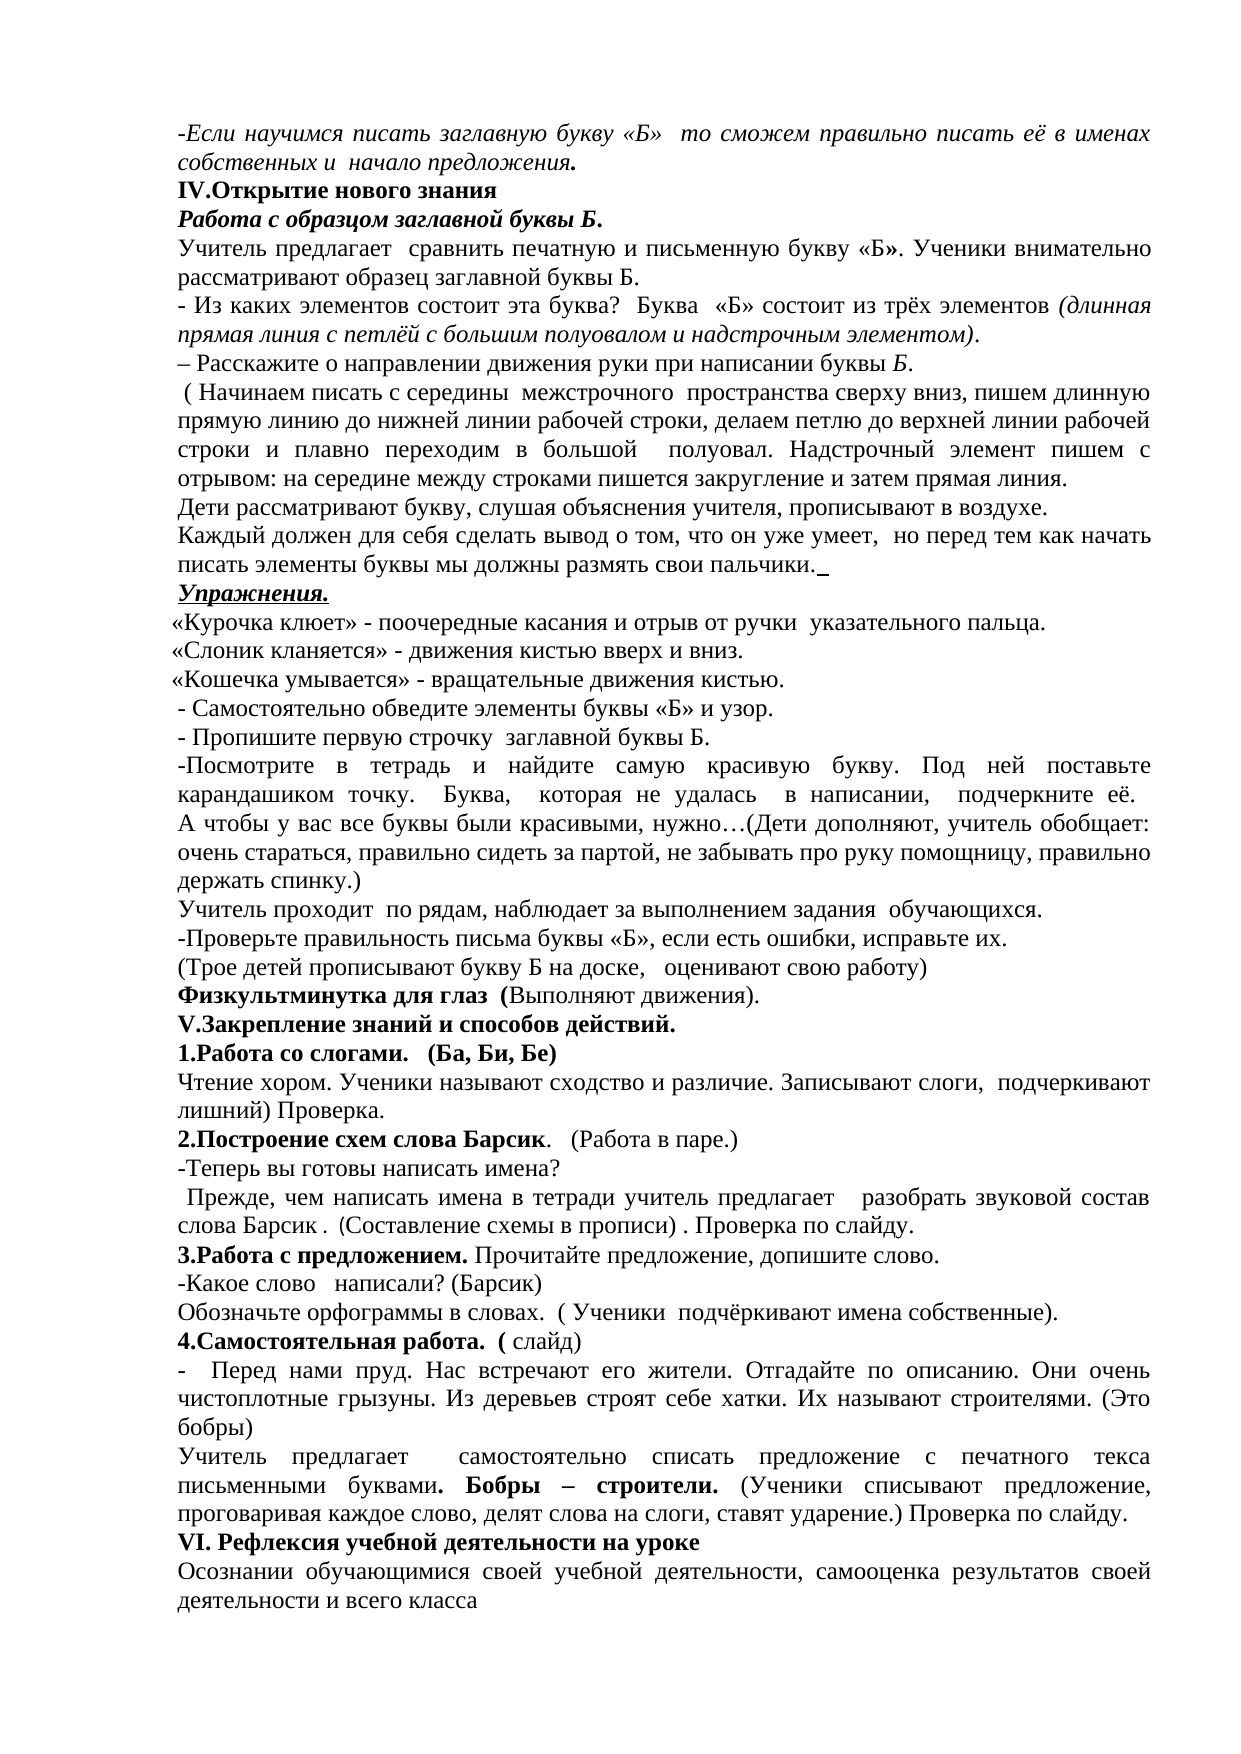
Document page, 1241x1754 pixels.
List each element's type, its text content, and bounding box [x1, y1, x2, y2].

text 1.Работа со слогами. (Ба, Би, Бе) [177, 1038, 1152, 1067]
text Работа с образцом заглавной буквы Б. [177, 204, 1152, 233]
text Осознании обучающимися своей учебной деятельности, самооценка результатов своей деятельности и всего класса [177, 1556, 1152, 1613]
text - Пропишите первую строчку заглавной буквы Б. [177, 722, 1152, 751]
text 4.Самостоятельная работа. ( слайд) [177, 1326, 1152, 1355]
text - Из каких элементов состоит эта буква? Буква «Б» состоит из трёх элементов (длинная прямая линия с петлёй с большим полуовалом и надстрочным элементом). [177, 291, 1152, 348]
text 3.Работа с предложением. Прочитайте предложение, допишите слово. [177, 1240, 1152, 1268]
text Упражнения. [177, 578, 1152, 607]
text - Самостоятельно обведите элементы буквы «Б» и узор. [177, 693, 1152, 722]
text Чтение хором. Ученики называют сходство и различие. Записывают слоги, подчеркивают лишний) Проверка. [177, 1067, 1152, 1124]
text -Какое слово написали? (Барсик) [177, 1268, 1152, 1297]
text IV.Открытие нового знания [177, 176, 1152, 204]
text Каждый должен для себя сделать вывод о том, что он уже умеет, но перед тем как начать писать элементы буквы мы должны размять свои пальчики. [177, 521, 1152, 578]
text VI. Рефлексия учебной деятельности на уроке [177, 1527, 1152, 1556]
text – Расскажите о направлении движения руки при написании буквы Б. [177, 348, 1152, 377]
text Учитель проходит по рядам, наблюдает за выполнением задания обучающихся. [177, 894, 1152, 923]
text - Перед нами пруд. Нас встречают его жители. Отгадайте по описанию. Они очень чистоплотные грызуны. Из деревьев строят себе хатки. Их называют строителями. (Это бобры) [177, 1355, 1152, 1441]
text 2.Построение схем слова Барсик. (Работа в паре.) [177, 1124, 1152, 1153]
text Прежде, чем написать имена в тетради учитель предлагает разобрать звуковой состав слова Барсик . (Составление схемы в прописи) . Проверка по слайду. [177, 1182, 1152, 1240]
text Учитель предлагает сравнить печатную и письменную букву «Б». Ученики внимательно рассматривают образец заглавной буквы Б. [177, 233, 1152, 291]
text ( Начинаем писать с середины межстрочного пространства сверху вниз, пишем длинную прямую линию до нижней линии рабочей строки, делаем петлю до верхней линии рабочей строки и плавно переходим в большой полуовал. Надстрочный элемент пишем с отрывом: на середине между строками пишется закругление и затем прямая линия. [177, 377, 1152, 492]
text V.Закрепление знаний и способов действий. [177, 1009, 1152, 1038]
text Дети рассматривают букву, слушая объяснения учителя, прописывают в воздухе. [177, 492, 1152, 521]
text Физкультминутка для глаз (Выполняют движения). [177, 981, 1152, 1009]
text Обозначьте орфограммы в словах. ( Ученики подчёркивают имена собственные). [177, 1297, 1152, 1326]
text «Кошечка умывается» - вращательные движения кистью. [121, 664, 1152, 693]
text «Курочка клюет» - поочередные касания и отрыв от ручки указательного пальца. [121, 607, 1152, 636]
text -Посмотрите в тетрадь и найдите самую красивую букву. Под ней поставьте карандашиком точку. Буква, которая не удалась в написании, подчеркните её. А чтобы у вас все буквы были красивыми, нужно…(Дети дополняют, учитель обобщает: очень стараться, правильно сидеть за партой, не забывать про руку помощницу, правильно держать спинку.) [177, 751, 1152, 894]
text (Трое детей прописывают букву Б на доске, оценивают свою работу) [177, 952, 1152, 981]
text «Слоник кланяется» - движения кистью вверх и вниз. [121, 636, 1152, 664]
text -Проверьте правильность письма буквы «Б», если есть ошибки, исправьте их. [177, 923, 1152, 952]
text -Если научимся писать заглавную букву «Б» то сможем правильно писать её в именах собственных и начало предложения. [177, 118, 1152, 176]
text -Теперь вы готовы написать имена? [177, 1153, 1152, 1182]
text Учитель предлагает самостоятельно списать предложение с печатного текса письменными буквами. Бобры – строители. (Ученики списывают предложение, проговаривая каждое слово, делят слова на слоги, ставят ударение.) Проверка по слайду. [177, 1441, 1152, 1527]
